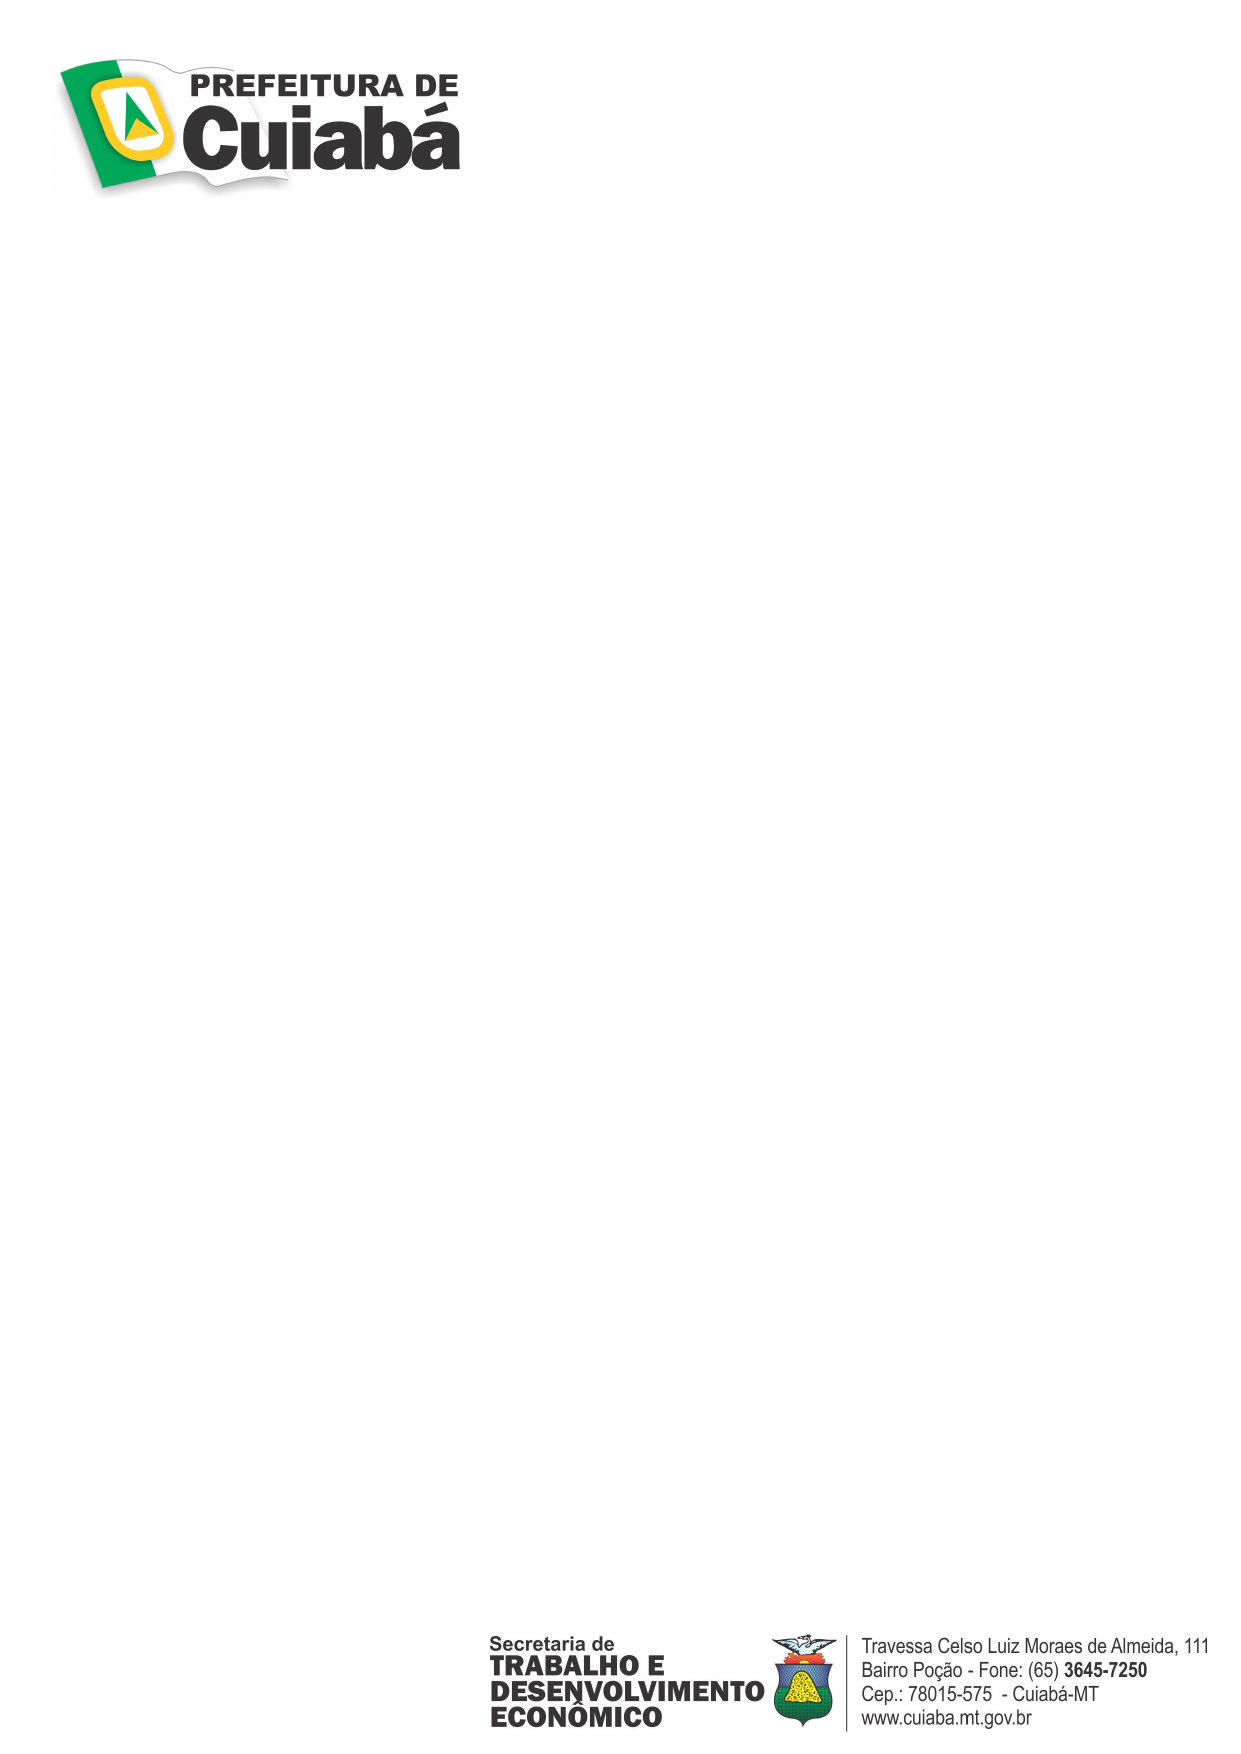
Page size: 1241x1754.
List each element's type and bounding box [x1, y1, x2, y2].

picture [50, 59, 459, 197]
picture [489, 1634, 1207, 1732]
